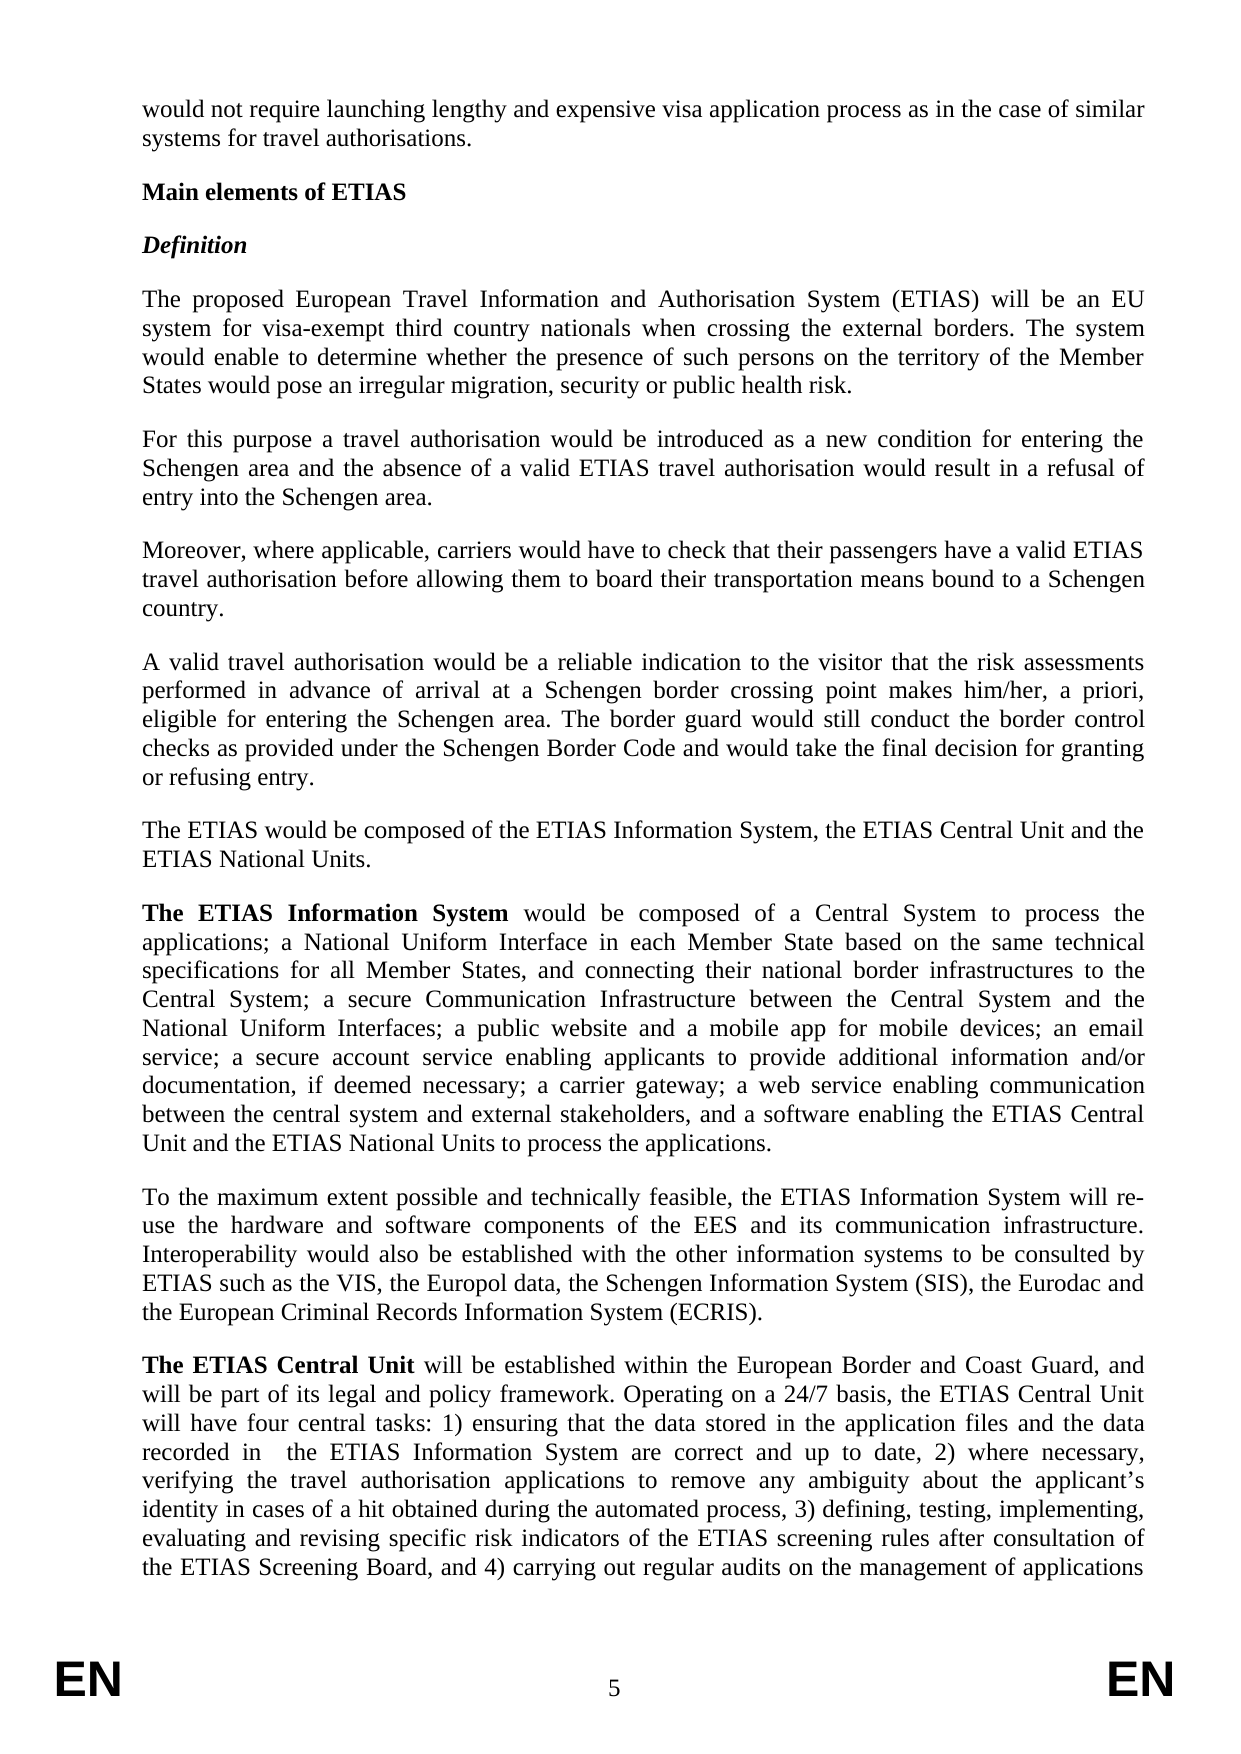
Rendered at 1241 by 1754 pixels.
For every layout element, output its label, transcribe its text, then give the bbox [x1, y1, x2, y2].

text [142, 94, 1146, 152]
subtitle Main elements of ETIAS [142, 177, 1146, 206]
text Definition [142, 231, 1146, 259]
text To the maximum extent possible and technically feasible, the ETIAS Information System will re-use the hardware and software components of the EES and its communication infrastructure. Interoperability would also be established with the other information systems to be consulted by ETIAS such as the VIS, the Europol data, the Schengen Information System (SIS), the Eurodac and the European Criminal Records Information System (ECRIS). [142, 1182, 1146, 1326]
text For this purpose a travel authorisation would be introduced as a new condition for entering the Schengen area and the absence of a valid ETIAS travel authorisation would result in a refusal of entry into the Schengen area. [142, 424, 1146, 511]
text A valid travel authorisation would be a reliable indication to the visitor that the risk assessments performed in advance of arrival at a Schengen border crossing point makes him/her, a priori, eligible for entering the Schengen area. The border guard would still conduct the border control checks as provided under the Schengen Border Code and would take the final decision for granting or refusing entry. [142, 647, 1146, 791]
text Moreover, where applicable, carriers would have to check that their passengers have a valid ETIAS travel authorisation before allowing them to board their transportation means bound to a Schengen country. [142, 536, 1146, 622]
text The ETIAS would be composed of the ETIAS Information System, the ETIAS Central Unit and the ETIAS National Units. [142, 816, 1146, 873]
text The proposed European Travel Information and Authorisation System (ETIAS) will be an EU system for visa-exempt third country nationals when crossing the external borders. The system would enable to determine whether the presence of such persons on the territory of the Member States would pose an irregular migration, security or public health risk. [142, 284, 1146, 399]
text The ETIAS Information System would be composed of a Central System to process the applications; a National Uniform Interface in each Member State based on the same technical specifications for all Member States, and connecting their national border infrastructures to the Central System; a secure Communication Infrastructure between the Central System and the National Uniform Interfaces; a public website and a mobile app for mobile devices; an email service; a secure account service enabling applicants to provide additional information and/or documentation, if deemed necessary; a carrier gateway; a web service enabling communication between the central system and external stakeholders, and a software enabling the ETIAS Central Unit and the ETIAS National Units to process the applications. [142, 898, 1146, 1157]
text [142, 1351, 1146, 1581]
